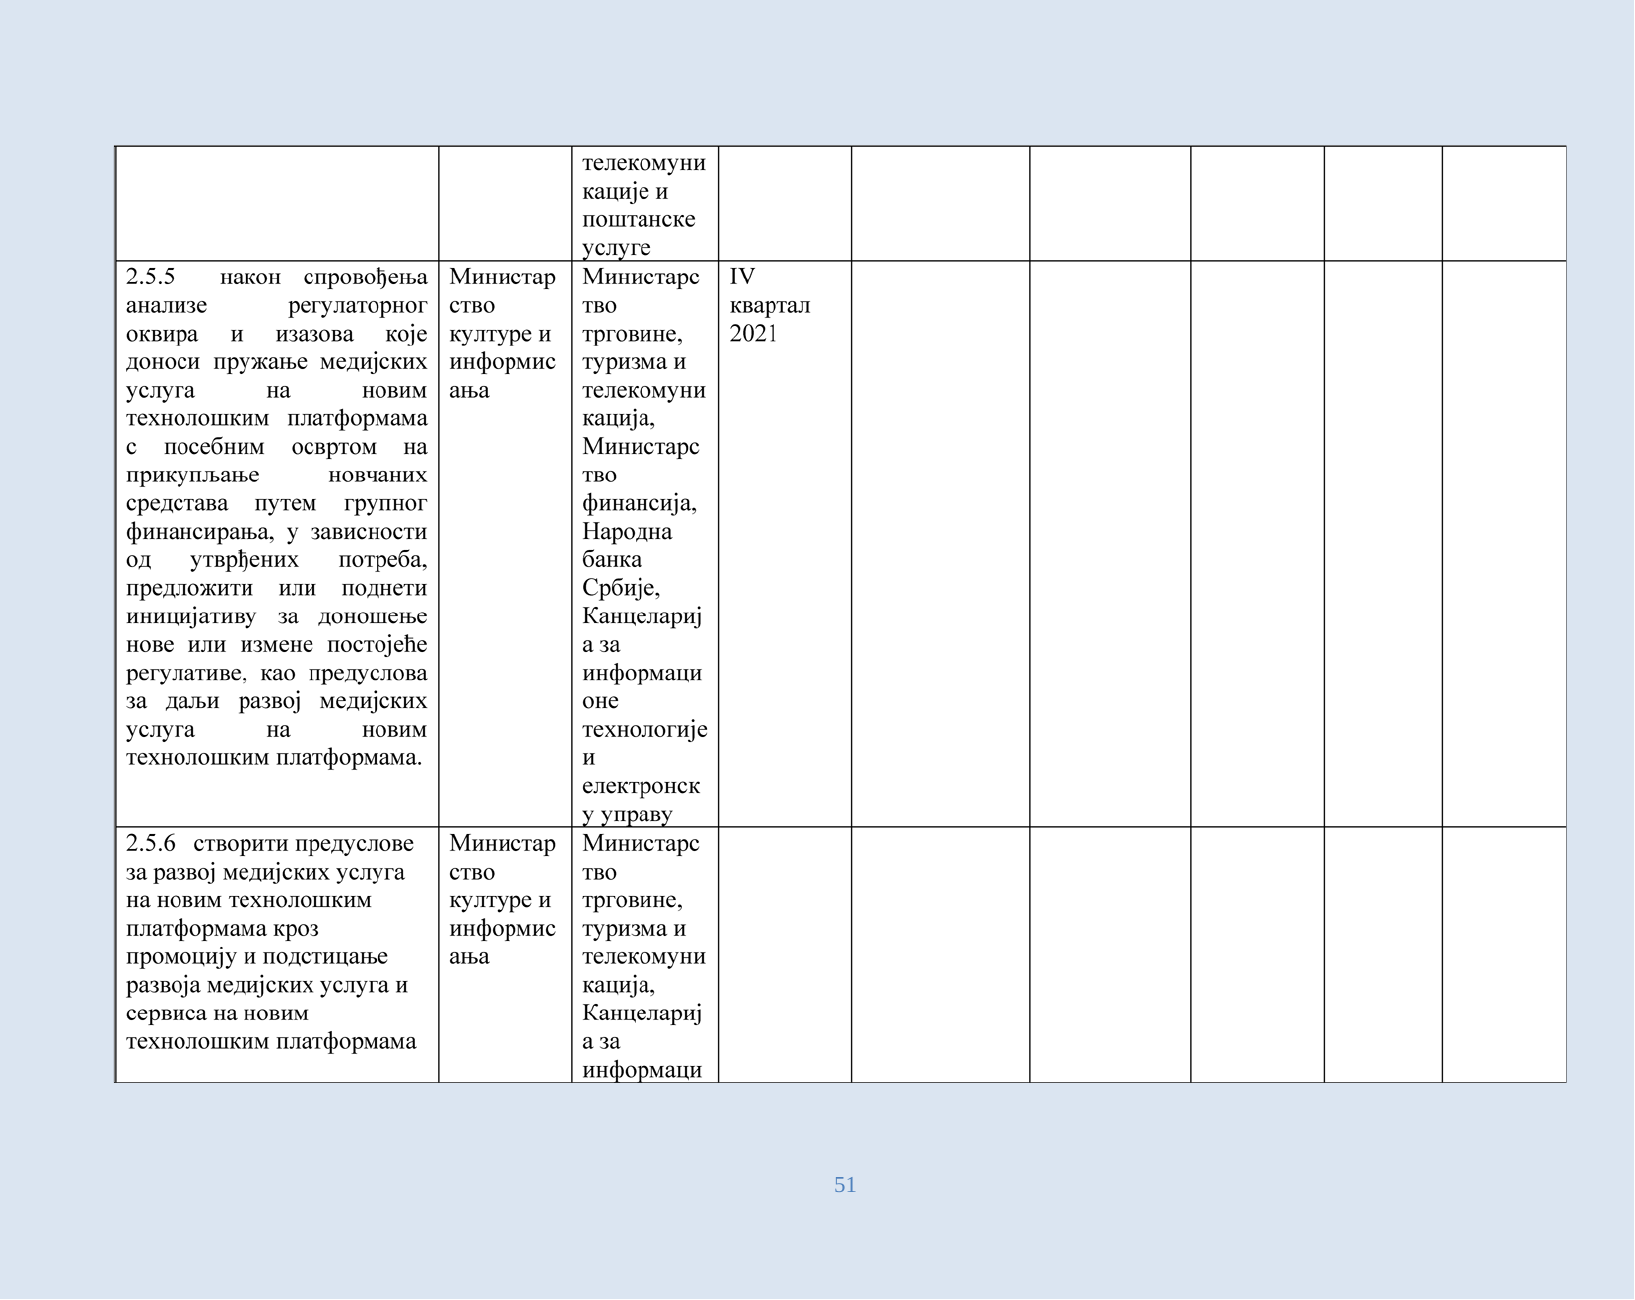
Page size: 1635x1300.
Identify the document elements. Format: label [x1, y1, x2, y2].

picture [113, 145, 1567, 1083]
